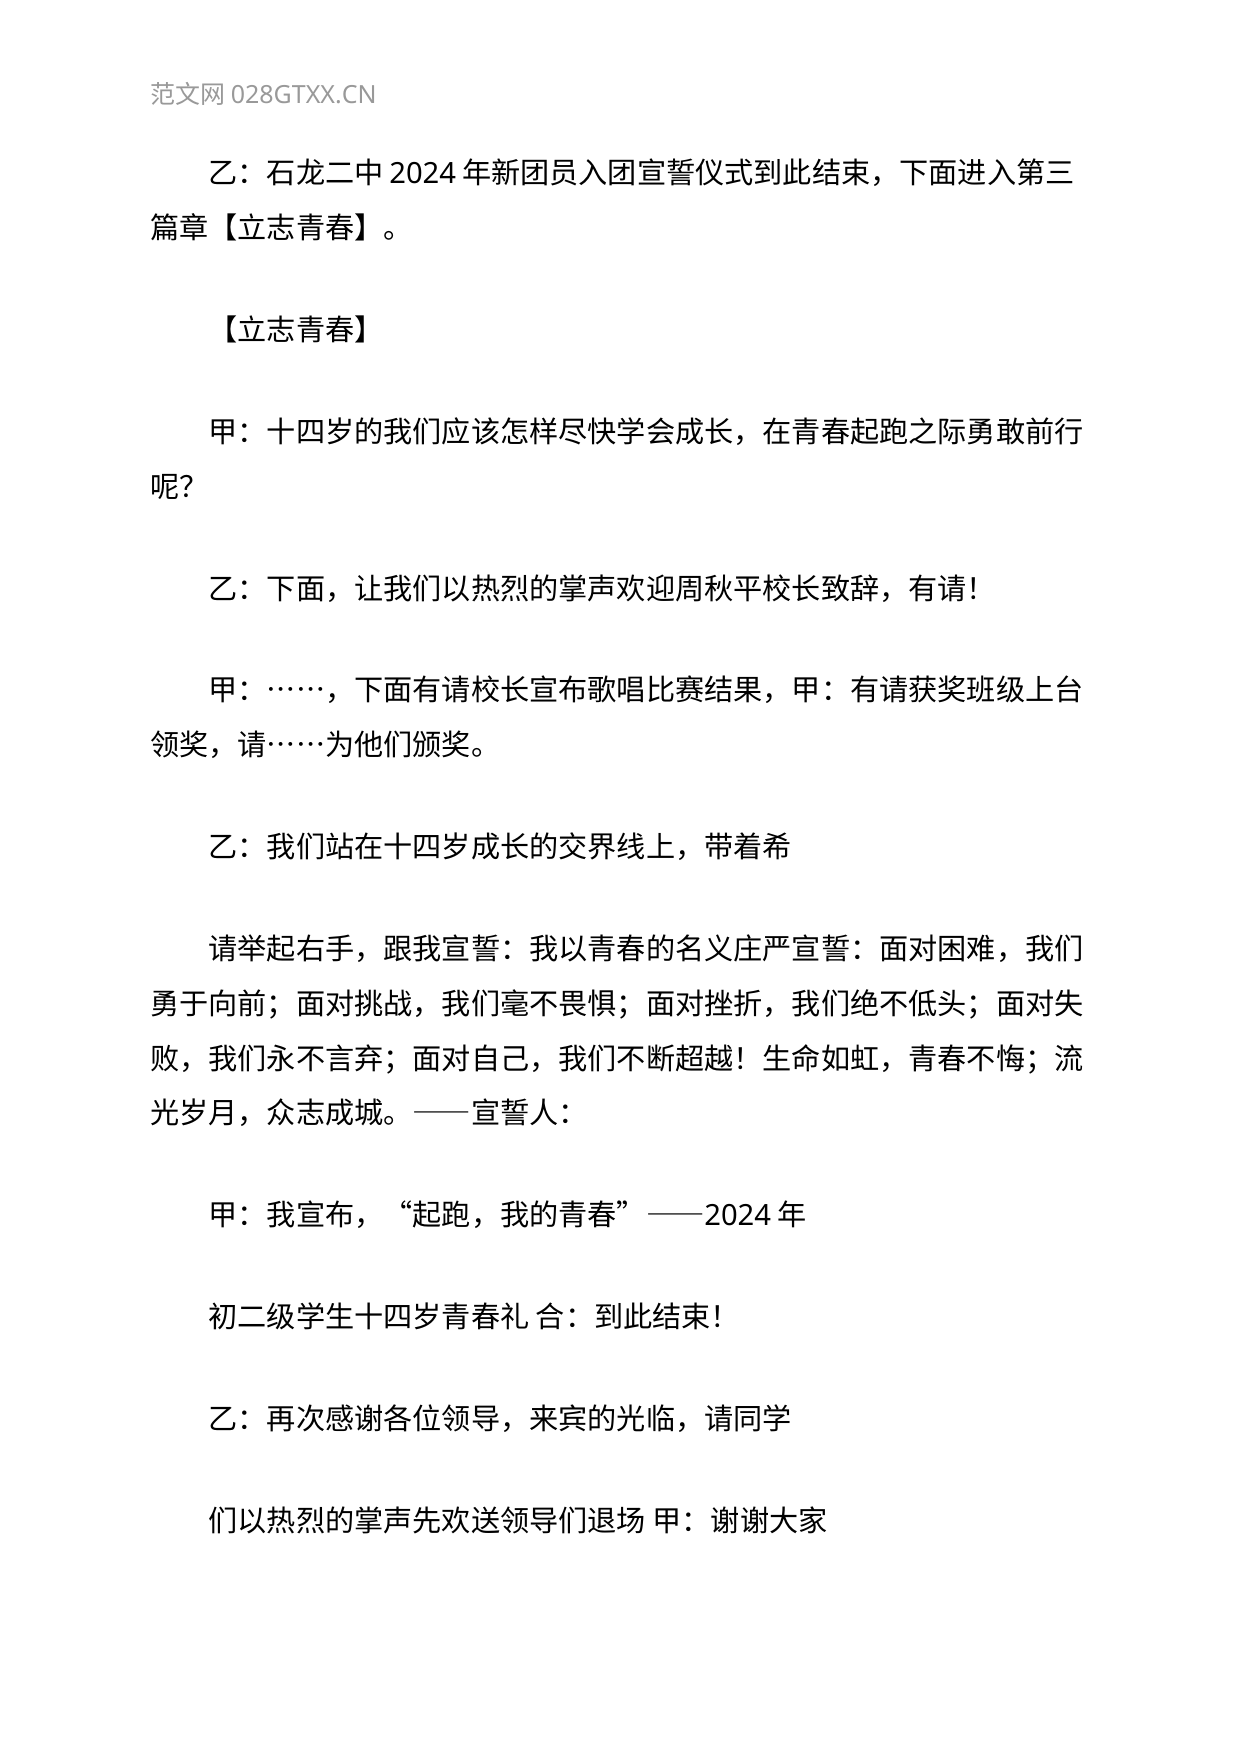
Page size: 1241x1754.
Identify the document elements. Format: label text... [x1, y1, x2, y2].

text 甲：……，下面有请校长宣布歌唱比赛结果，甲：有请获奖班级上台领奖，请……为他们颁奖。 [150, 667, 1090, 764]
text 们以热烈的掌声先欢送领导们退场 甲：谢谢大家 [150, 1497, 1090, 1540]
text 初二级学生十四岁青春礼 合：到此结束！ [150, 1294, 1090, 1336]
text 甲：我宣布，“起跑，我的青春”——2024年 [150, 1192, 1090, 1234]
text 乙：我们站在十四岁成长的交界线上，带着希 [150, 824, 1090, 866]
text 甲：十四岁的我们应该怎样尽快学会成长，在青春起跑之际勇敢前行呢？ [150, 408, 1090, 506]
text 乙：石龙二中2024年新团员入团宣誓仪式到此结束，下面进入第三篇章【立志青春】。 [150, 150, 1090, 247]
text 【立志青春】 [150, 307, 1090, 349]
text 乙：下面，让我们以热烈的掌声欢迎周秋平校长致辞，有请！ [150, 565, 1090, 607]
text 乙：再次感谢各位领导，来宾的光临，请同学 [150, 1396, 1090, 1438]
text 请举起右手，跟我宣誓：我以青春的名义庄严宣誓：面对困难，我们勇于向前；面对挑战，我们毫不畏惧；面对挫折，我们绝不低头；面对失败，我们永不言弃；面对自己，我们不断超越！生命如虹，青春不悔；流光岁月，众志成城。——宣誓人： [150, 925, 1090, 1132]
